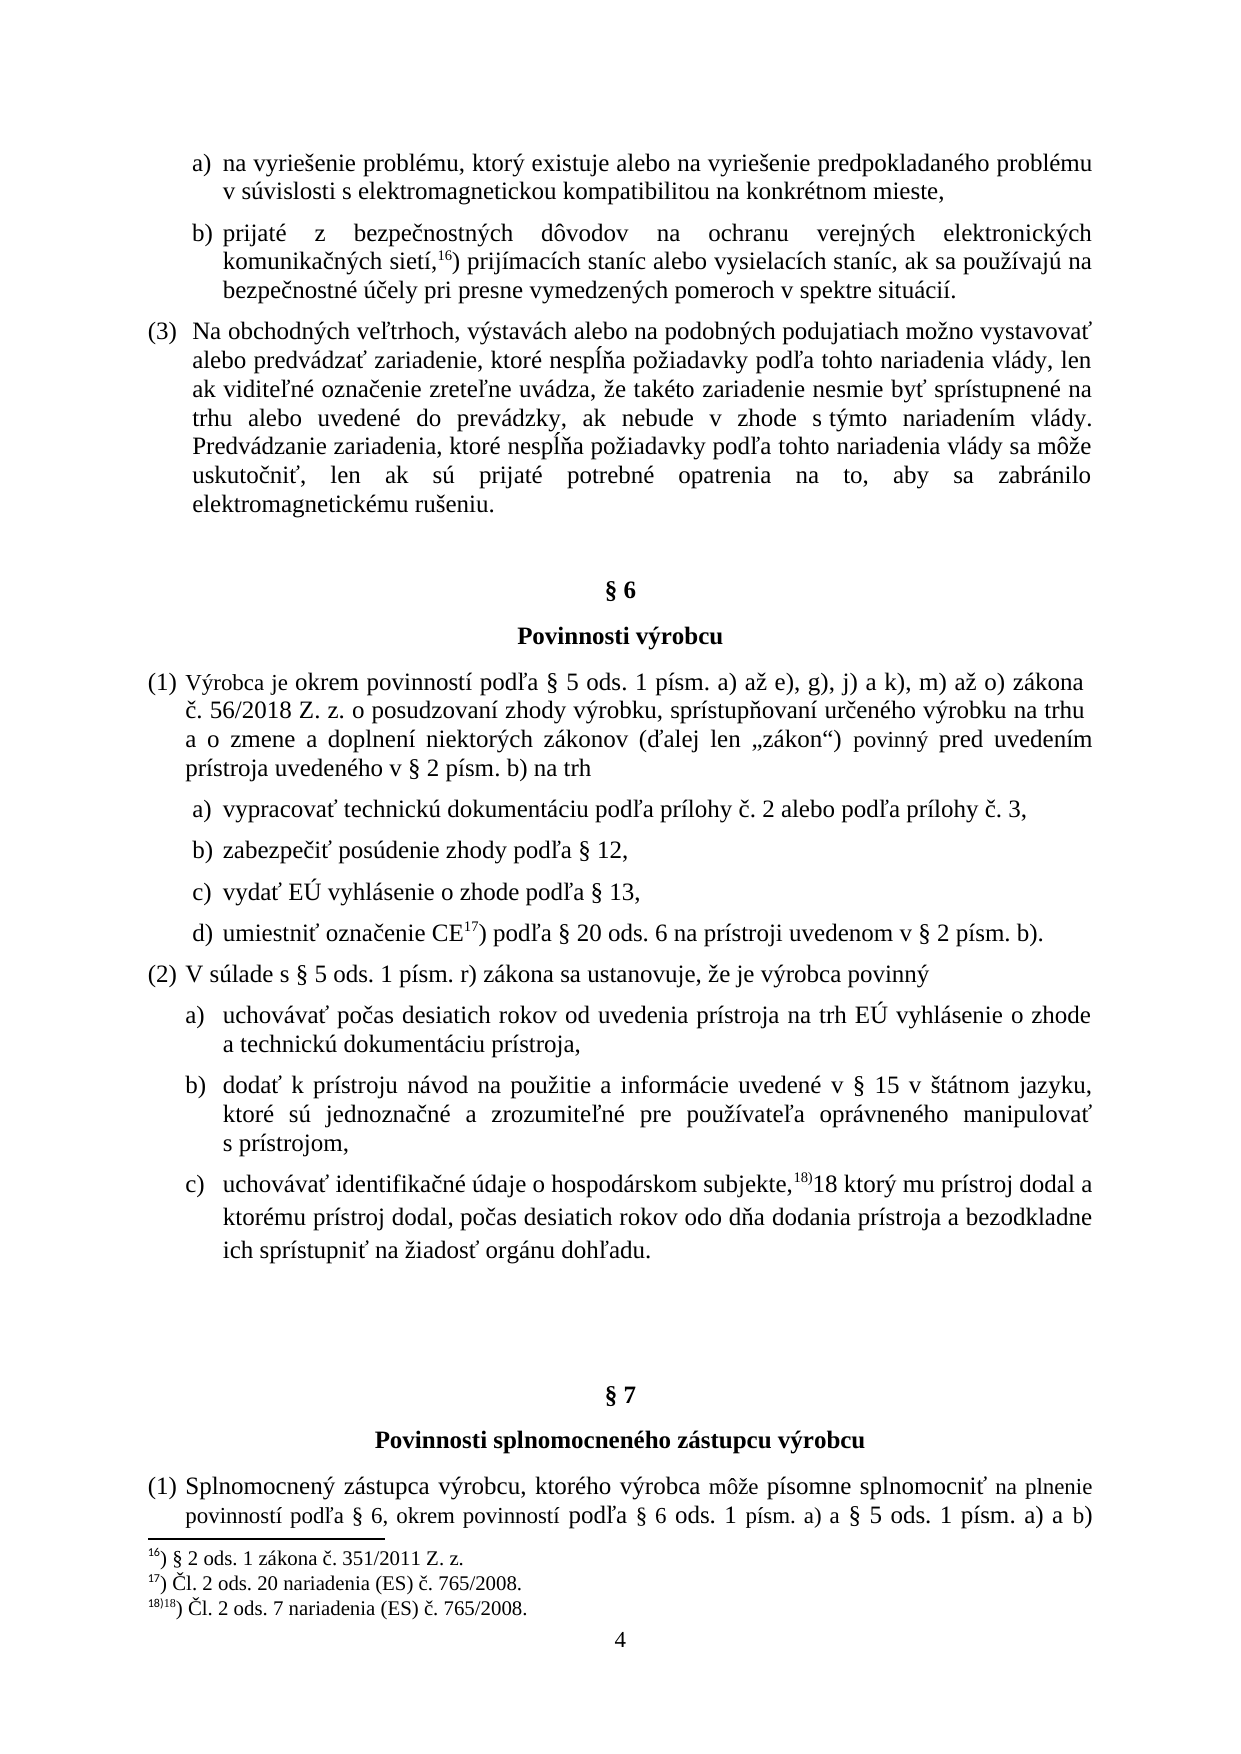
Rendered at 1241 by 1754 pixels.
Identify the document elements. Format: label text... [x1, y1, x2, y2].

list vydať EÚ vyhlásenie o zhode podľa § 13, [192, 877, 1093, 905]
list uchovávať identifikačné údaje o hospodárskom subjekte,18) ktorý mu prístroj dodal a ktorému prístroj dodal, počas desiatich rokov odo dňa dodania prístroja a bezodkladne ich sprístupniť na žiadosť orgánu dohľadu. [185, 1169, 1093, 1264]
list zabezpečiť posúdenie zhody podľa § 12, [192, 835, 1093, 864]
text Povinnosti výrobcu [148, 621, 1093, 650]
list Na obchodných veľtrhoch, výstavách alebo na podobných podujatiach možno vystavovať alebo predvádzať zariadenie, ktoré nespĺňa požiadavky podľa tohto nariadenia vlády, len ak viditeľné označenie zreteľne uvádza, že takéto zariadenie nesmie byť sprístupnené na trhu alebo uvedené do prevádzky, ak nebude v zhode s týmto nariadením vlády. Predvádzanie zariadenia, ktoré nespĺňa požiadavky podľa tohto nariadenia vlády sa môže uskutočniť, len ak sú prijaté potrebné opatrenia na to, aby sa zabránilo elektromagnetickému rušeniu. [148, 316, 1093, 518]
list prijaté z bezpečnostných dôvodov na ochranu verejných elektronických komunikačných sietí,) prijímacích staníc alebo vysielacích staníc, ak sa používajú na bezpečnostné účely pri presne vymedzených pomeroch v spektre situácií. [192, 218, 1093, 304]
text § 6 [148, 576, 1093, 604]
list na vyriešenie problému, ktorý existuje alebo na vyriešenie predpokladaného problému v súvislosti s elektromagnetickou kompatibilitou na konkrétnom mieste, [192, 148, 1093, 205]
list umiestniť označenie CE) podľa § 20 ods. 6 na prístroji uvedenom v § 2 písm. b). [192, 918, 1093, 947]
text Povinnosti splnomocneného zástupcu výrobcu [148, 1426, 1093, 1454]
list Výrobca je okrem povinností podľa § 5 ods. 1 písm. a) až e), g), j) a k), m) až o) zákona č. 56/2018 Z. z. o posudzovaní zhody výrobku, sprístupňovaní určeného výrobku na trhu a o zmene a doplnení niektorých zákonov (ďalej len „zákon“) povinný pred uvedením prístroja uvedeného v § 2 písm. b) na trh [148, 667, 1093, 782]
list uchovávať počas desiatich rokov od uvedenia prístroja na trh EÚ vyhlásenie o zhode a technickú dokumentáciu prístroja, [185, 1000, 1093, 1058]
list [148, 1471, 1093, 1529]
list dodať k prístroju návod na použitie a informácie uvedené v § 15 v štátnom jazyku, ktoré sú jednoznačné a zrozumiteľné pre používateľa oprávneného manipulovať s prístrojom, [185, 1070, 1093, 1157]
list vypracovať technickú dokumentáciu podľa prílohy č. 2 alebo podľa prílohy č. 3, [192, 794, 1093, 823]
list V súlade s § 5 ods. 1 písm. r) zákona sa ustanovuje, že je výrobca povinný [148, 959, 1093, 988]
text § 7 [148, 1380, 1093, 1409]
